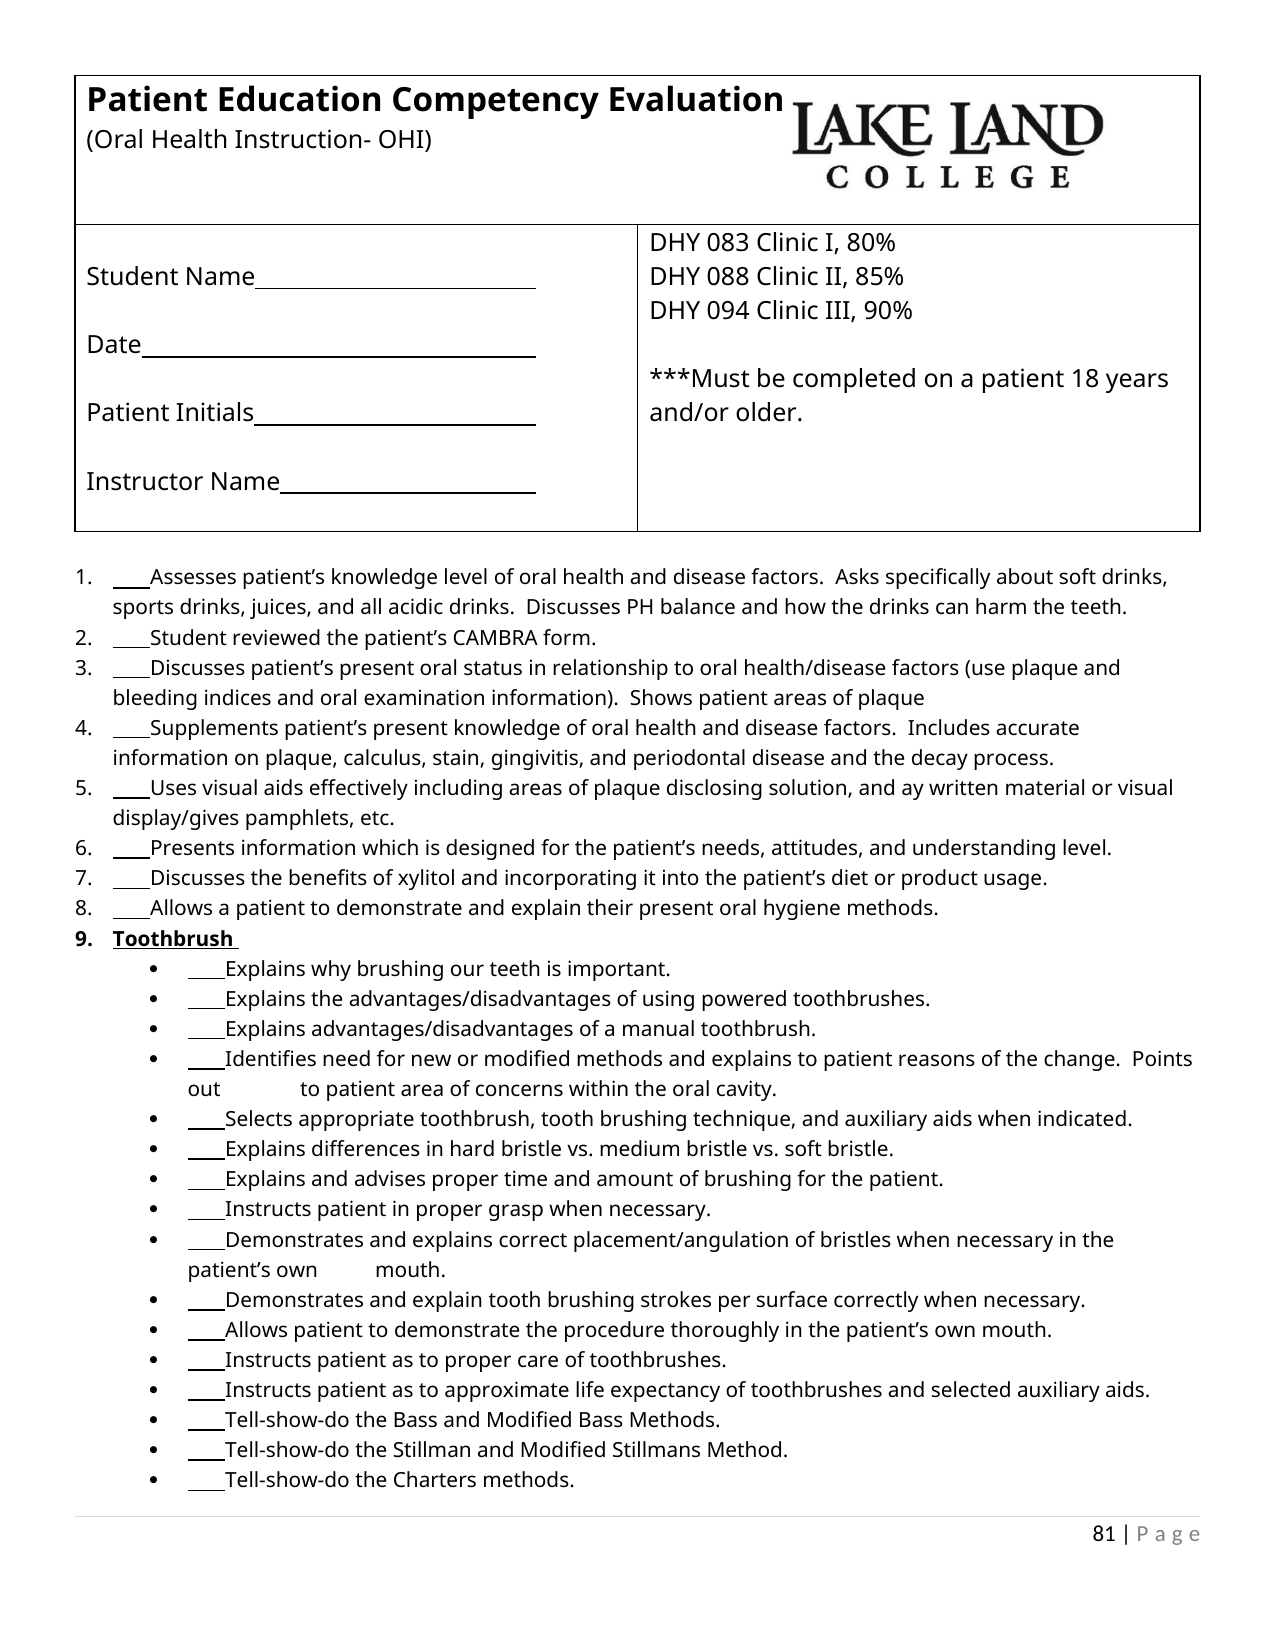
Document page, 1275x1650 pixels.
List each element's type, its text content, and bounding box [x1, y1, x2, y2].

list Tell-show-do the Charters methods. [150, 1466, 1200, 1494]
list Instructs patient in proper grasp when necessary. [150, 1194, 1200, 1223]
list Discusses the benefits of xylitol and incorporating it into the patient’s diet or product usage. [75, 863, 1200, 892]
list Allows a patient to demonstrate and explain their present oral hygiene methods. [75, 893, 1200, 922]
list Selects appropriate toothbrush, tooth brushing technique, and auxiliary aids when indicated. [150, 1104, 1200, 1133]
list Allows patient to demonstrate the procedure thoroughly in the patient’s own mouth. [150, 1315, 1200, 1343]
list Tell-show-do the Stillman and Modified Stillmans Method. [150, 1435, 1200, 1464]
list Instructs patient as to approximate life expectancy of toothbrushes and selected auxiliary aids. [150, 1375, 1200, 1404]
list Explains differences in hard bristle vs. medium bristle vs. soft bristle. [150, 1134, 1200, 1163]
list Explains why brushing our teeth is important. [150, 954, 1200, 982]
list Uses visual aids effectively including areas of plaque disclosing solution, and ay written material or visual display/gives pamphlets, etc. [75, 773, 1200, 832]
list Explains and advises proper time and amount of brushing for the patient. [150, 1164, 1200, 1193]
list Explains advantages/disadvantages of a manual toothbrush. [150, 1014, 1200, 1042]
list Identifies need for new or modified methods and explains to patient reasons of the change. Points out to patient area of concerns within the oral cavity. [150, 1044, 1200, 1103]
list Discusses patient’s present oral status in relationship to oral health/disease factors (use plaque and bleeding indices and oral examination information). Shows patient areas of plaque [75, 653, 1200, 711]
list Toothbrush [75, 924, 1200, 952]
list Demonstrates and explain tooth brushing strokes per surface correctly when necessary. [150, 1285, 1200, 1313]
list Demonstrates and explains correct placement/angulation of bristles when necessary in the patient’s own mouth. [150, 1225, 1200, 1283]
list Student reviewed the patient’s CAMBRA form. [75, 623, 1200, 651]
list Tell-show-do the Bass and Modified Bass Methods. [150, 1405, 1200, 1434]
list Assesses patient’s knowledge level of oral health and disease factors. Asks specifically about soft drinks, sports drinks, juices, and all acidic drinks. Discusses PH balance and how the drinks can harm the teeth. [75, 562, 1200, 621]
list Supplements patient’s present knowledge of oral health and disease factors. Includes accurate information on plaque, calculus, stain, gingivitis, and periodontal disease and the decay process. [75, 713, 1200, 771]
table_cell Student Name Date Patient Initials Instructor Name [76, 225, 637, 531]
list Explains the advantages/disadvantages of using powered toothbrushes. [150, 984, 1200, 1012]
table_header Patient Education Competency Evaluation (Oral Health Instruction- OHI) [76, 76, 1199, 224]
list Presents information which is designed for the patient’s needs, attitudes, and understanding level. [75, 833, 1200, 862]
list Instructs patient as to proper care of toothbrushes. [150, 1345, 1200, 1373]
table_cell DHY 083 Clinic I, 80% DHY 088 Clinic II, 85% DHY 094 Clinic III, 90% ***Must be completed on a patient 18 years and/or older. [638, 225, 1199, 531]
